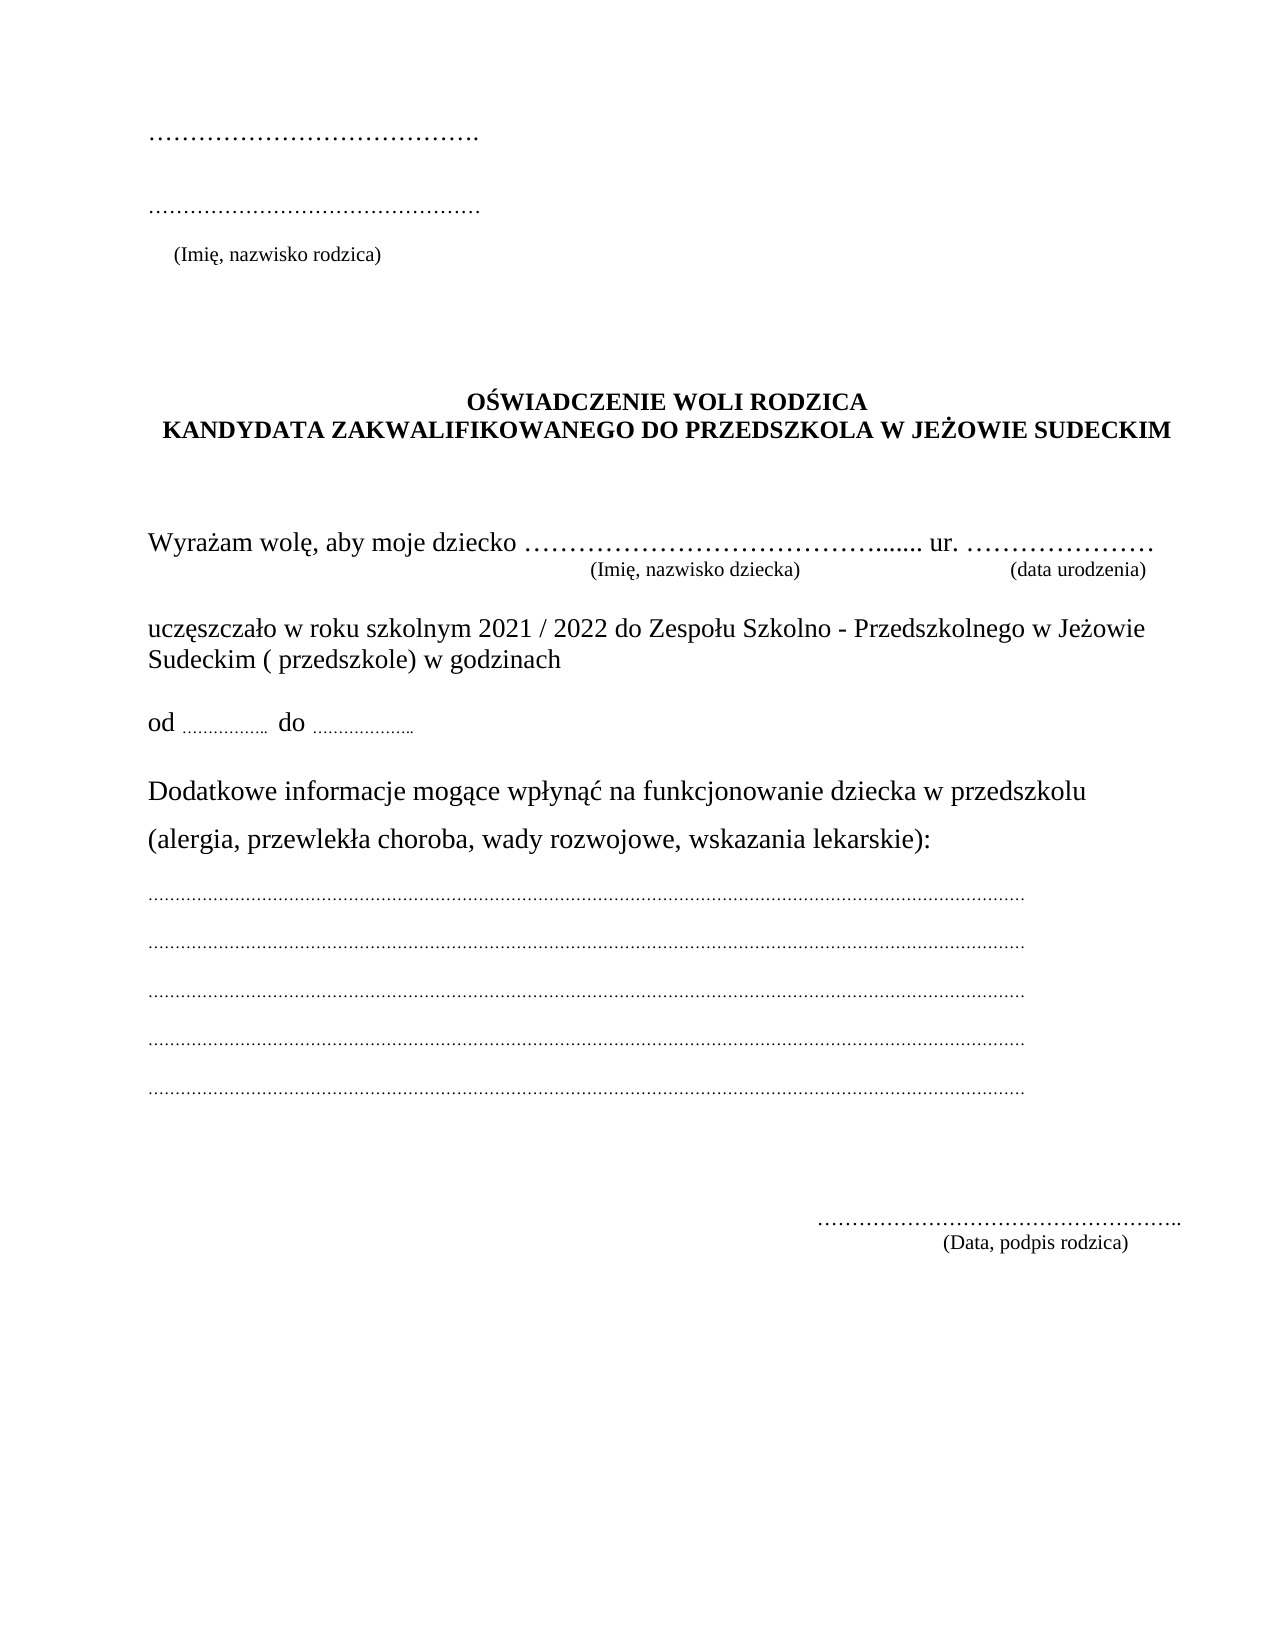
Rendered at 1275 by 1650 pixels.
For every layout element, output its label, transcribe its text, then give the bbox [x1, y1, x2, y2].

text ……………………………………………………………………………………………………………………………………………… [148, 1065, 1186, 1098]
text (Imię, nazwisko dziecka) (data urodzenia) [148, 557, 1186, 581]
text (Imię, nazwisko rodzica) [148, 242, 1186, 266]
text ……………………………………………………………………………………………………………………………………………… [148, 919, 1186, 952]
text ………………………………………… [148, 194, 1186, 218]
text Dodatkowe informacje mogące wpłynąć na funkcjonowanie dziecka w przedszkolu (alergia, przewlekła choroba, wady rozwojowe, wskazania lekarskie): ……………………………………………………………………………………………………………………………………………… [148, 774, 1186, 903]
text OŚWIADCZENIE WOLI RODZICA KANDYDATA ZAKWALIFIKOWANEGO DO PRZEDSZKOLA W JEŻOWIE SUDECKIM [148, 387, 1186, 444]
text ……………………………………………………………………………………………………………………………………………… [148, 968, 1186, 1001]
text Wyrażam wolę, aby moje dziecko …………………………………....... ur. ………………… [148, 526, 1186, 557]
text ……………………………………………………………………………………………………………………………………………… [148, 1017, 1186, 1049]
text uczęszczało w roku szkolnym 2021 / 2022 do Zespołu Szkolno - Przedszkolnego w Jeżowie Sudeckim ( przedszkole) w godzinach [148, 612, 1186, 674]
text od …………….. do ……………….. [148, 706, 1186, 737]
text …………………………………. [148, 117, 1186, 146]
text (Data, podpis rodzica) [811, 1230, 1186, 1254]
text …………………………………………….. [738, 1206, 1186, 1230]
